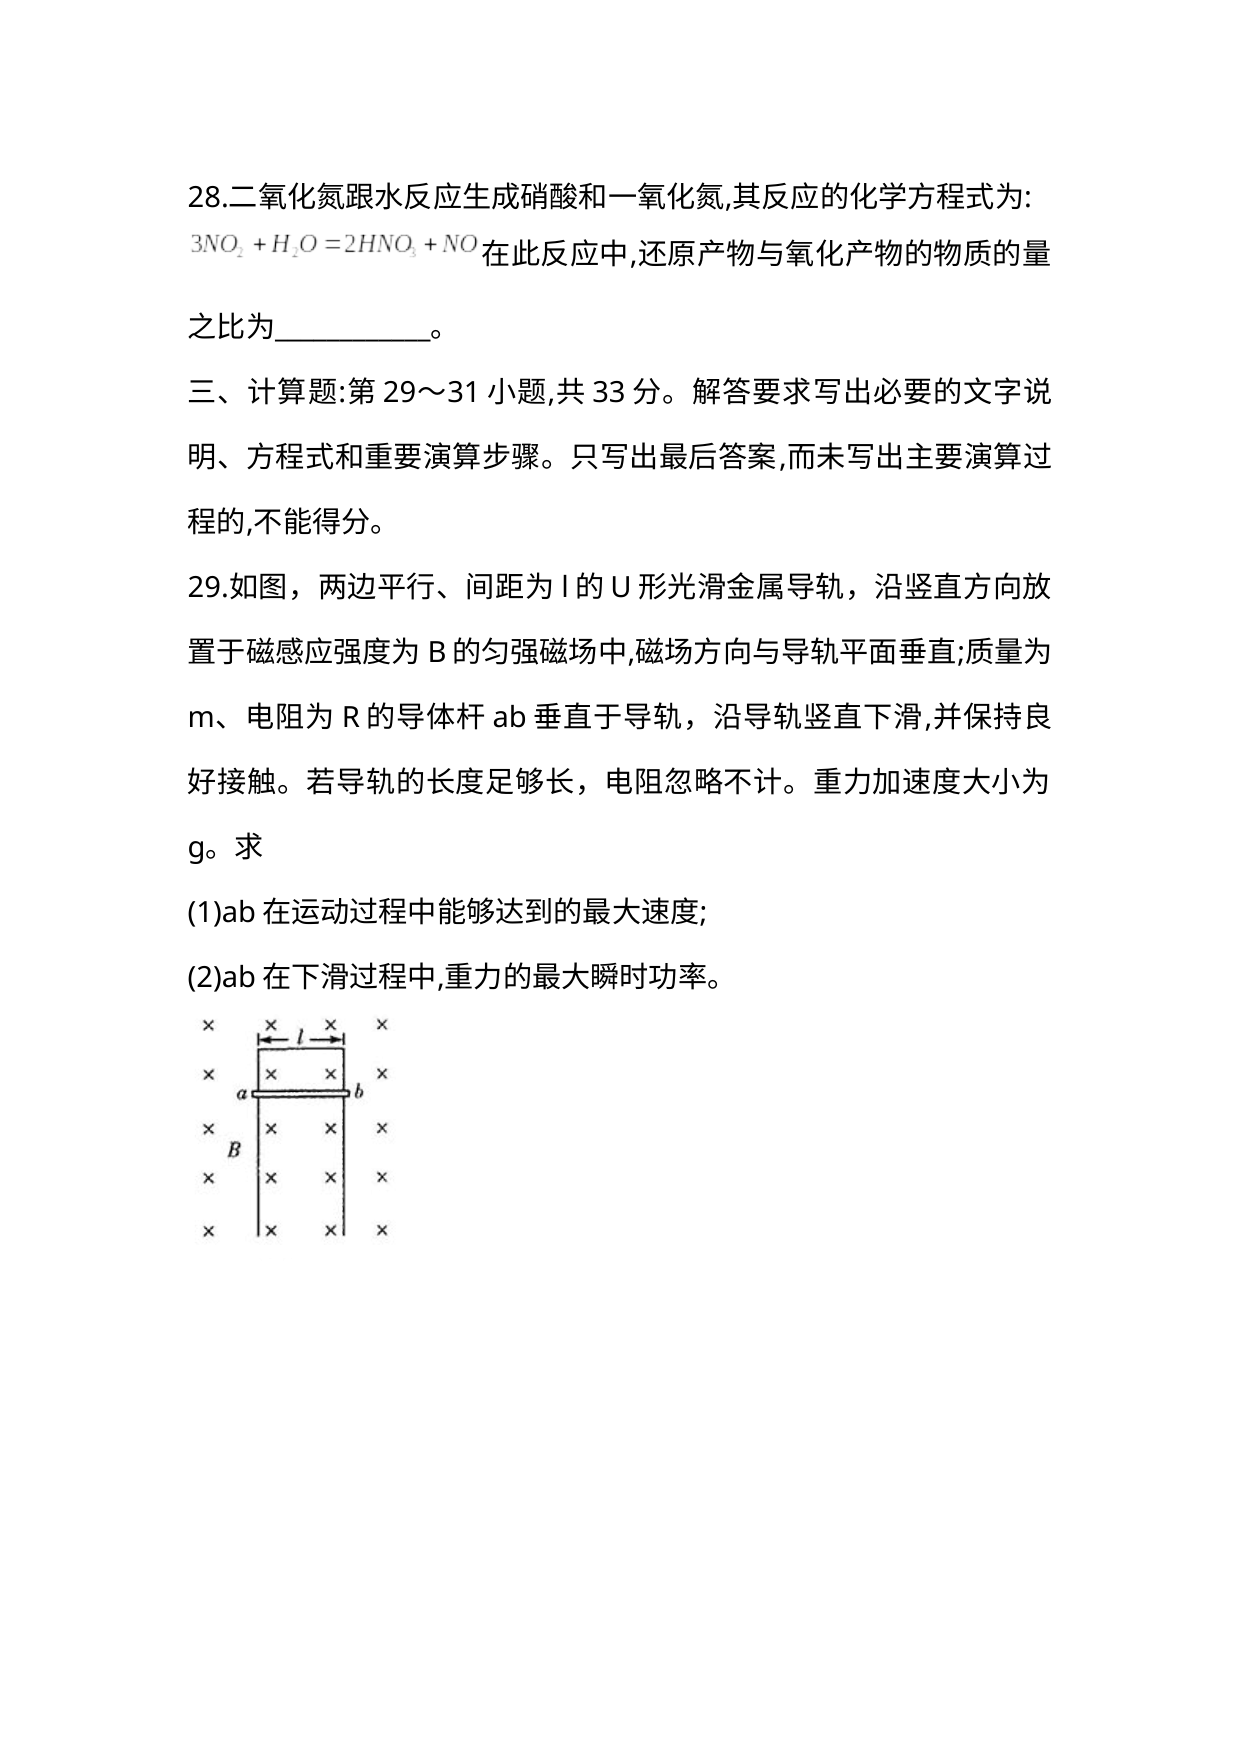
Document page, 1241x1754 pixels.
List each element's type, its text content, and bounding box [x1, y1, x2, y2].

text 三、计算题:第29～31小题,共33分。解答要求写出必要的文字说明、方程式和重要演算步骤。只写出最后答案,而未写出主要演算过程的,不能得分。 [187, 357, 1053, 552]
text (2)ab在下滑过程中,重力的最大瞬时功率。 [187, 942, 1053, 1007]
text 在此反应中,还原产物与氧化产物的物质的量之比为____________。 [187, 227, 1053, 357]
text 29.如图，两边平行、间距为l的U形光滑金属导轨，沿竖直方向放置于磁感应强度为B的匀强磁场中,磁场方向与导轨平面垂直;质量为m、电阻为R的导体杆ab垂直于导轨，沿导轨竖直下滑,并保持良好接触。若导轨的长度足够长，电阻忽略不计。重力加速度大小为g。求 [187, 552, 1053, 877]
text 28.二氧化氮跟水反应生成硝酸和一氧化氮,其反应的化学方程式为: [187, 162, 1053, 227]
text (1)ab在运动过程中能够达到的最大速度; [187, 877, 1053, 942]
picture [187, 1007, 400, 1261]
